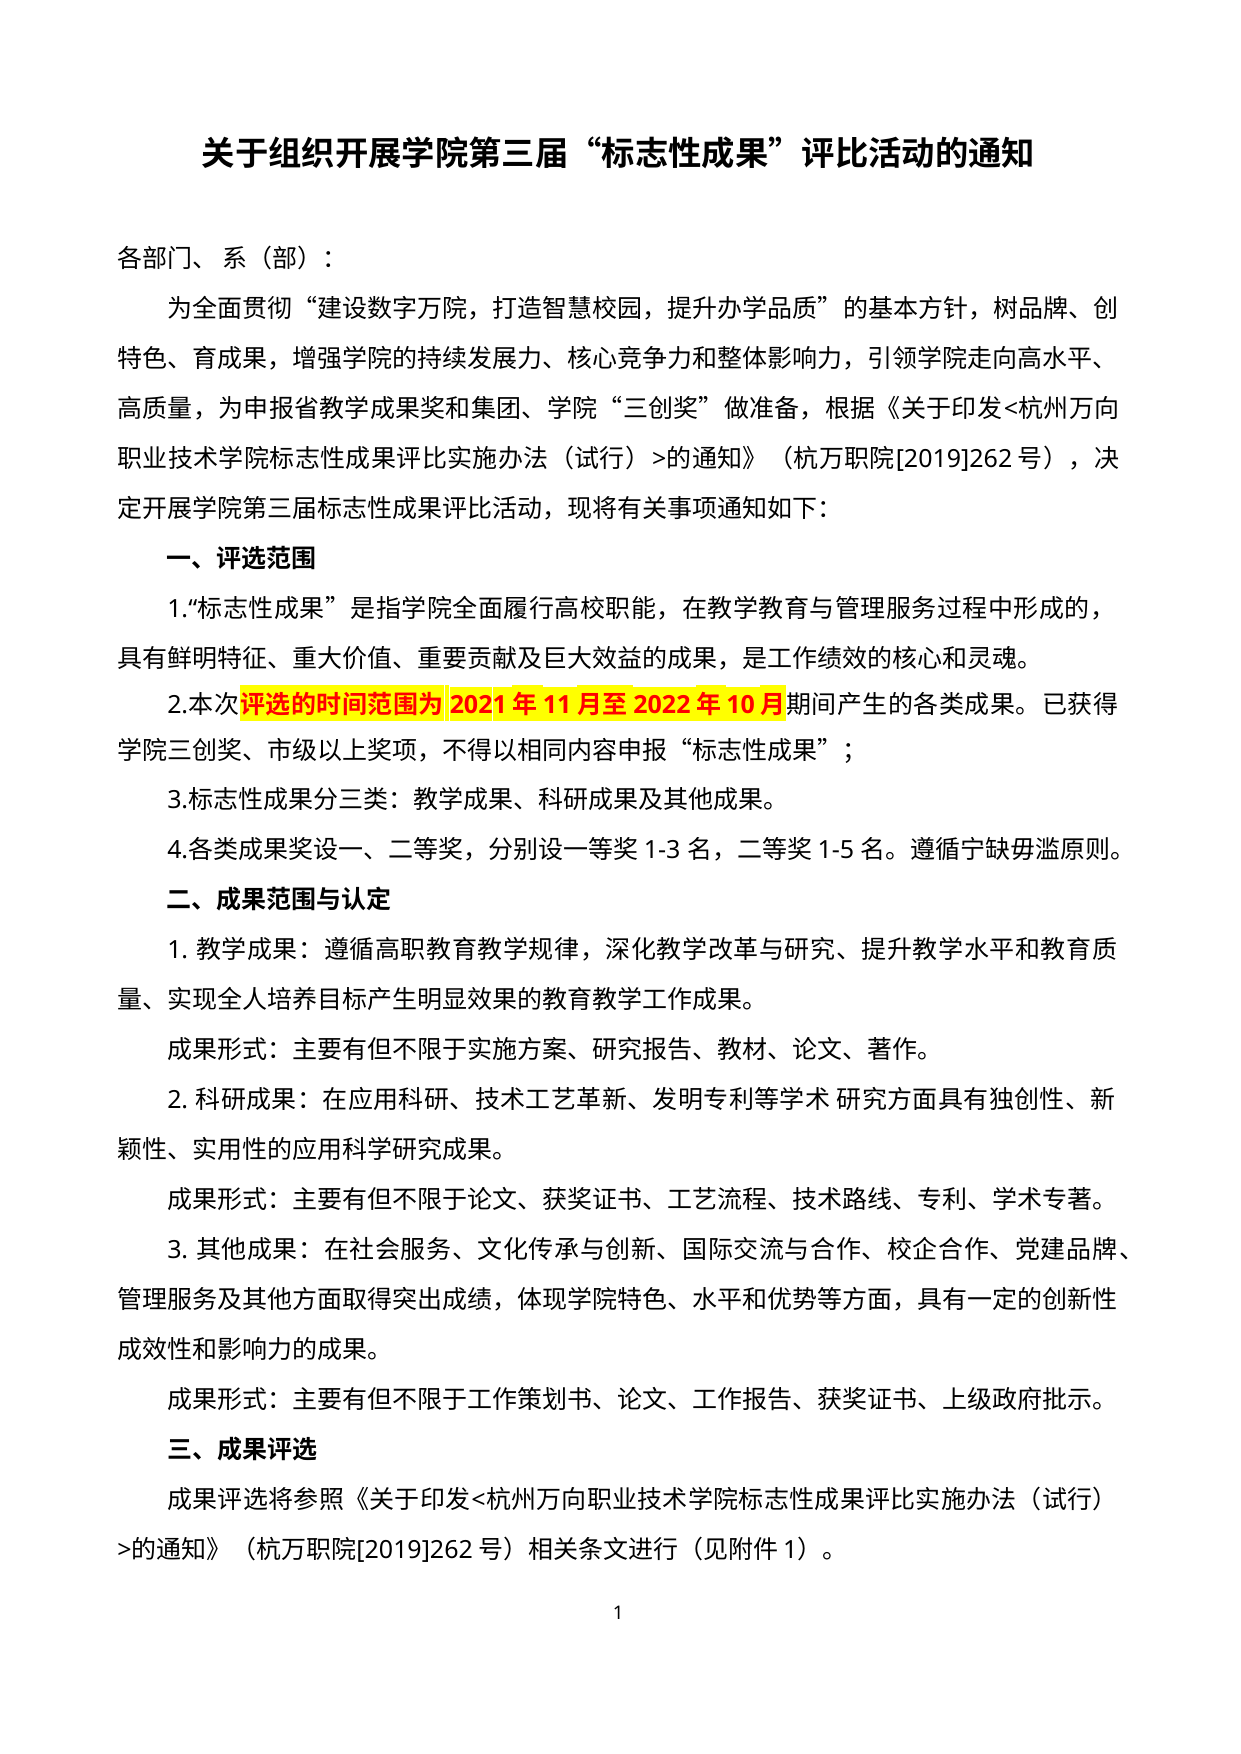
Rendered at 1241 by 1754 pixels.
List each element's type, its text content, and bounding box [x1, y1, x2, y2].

text 成果形式：主要有但不限于论文、获奖证书、工艺流程、技术路线、专利、学术专著。 [117, 1169, 1119, 1219]
text 2. 科研成果：在应用科研、技术工艺革新、发明专利等学术 研究方面具有独创性、新颖性、实用性的应用科学研究成果。 [117, 1069, 1119, 1169]
text 4.各类成果奖设一、二等奖，分别设一等奖 1-3 名，二等奖 1-5 名。遵循宁缺毋滥原则。 [117, 819, 1119, 869]
text 成果形式：主要有但不限于实施方案、研究报告、教材、论文、著作。 [117, 1019, 1119, 1069]
text 各部门、 系（部）： [117, 227, 1119, 277]
text 3. 其他成果：在社会服务、文化传承与创新、国际交流与合作、校企合作、党建品牌、管理服务及其他方面取得突出成绩，体现学院特色、水平和优势等方面，具有一定的创新性、成效性和影响力的成果。 [117, 1219, 1119, 1369]
text 关于组织开展学院第三届“标志性成果”评比活动的通知 [117, 127, 1119, 175]
text 三、成果评选 [117, 1419, 1119, 1469]
text 1.“标志性成果”是指学院全面履行高校职能，在教学教育与管理服务过程中形成的，具有鲜明特征、重大价值、重要贡献及巨大效益的成果，是工作绩效的核心和灵魂。 [117, 577, 1119, 677]
text 一、评选范围 [117, 527, 1119, 577]
text 1. 教学成果：遵循高职教育教学规律，深化教学改革与研究、提升教学水平和教育质量、实现全人培养目标产生明显效果的教育教学工作成果。 [117, 919, 1119, 1019]
text 2.本次评选的时间范围为2021年11月至2022年10月期间产生的各类成果。已获得学院三创奖、市级以上奖项，不得以相同内容申报“标志性成果”； [117, 677, 1119, 769]
text 成果评选将参照《关于印发<杭州万向职业技术学院标志性成果评比实施办法（试行）>的通知》（杭万职院[2019]262号）相关条文进行（见附件1）。 [117, 1469, 1119, 1569]
text 3.标志性成果分三类：教学成果、科研成果及其他成果。 [117, 769, 1119, 819]
text 为全面贯彻“建设数字万院，打造智慧校园，提升办学品质”的基本方针，树品牌、创特色、育成果，增强学院的持续发展力、核心竞争力和整体影响力，引领学院走向高水平、高质量，为申报省教学成果奖和集团、学院“三创奖”做准备，根据《关于印发<杭州万向职业技术学院标志性成果评比实施办法（试行）>的通知》（杭万职院[2019]262号），决定开展学院第三届标志性成果评比活动，现将有关事项通知如下： [117, 277, 1119, 527]
text 成果形式：主要有但不限于工作策划书、论文、工作报告、获奖证书、上级政府批示。 [117, 1369, 1119, 1419]
text 二、成果范围与认定 [117, 869, 1119, 919]
